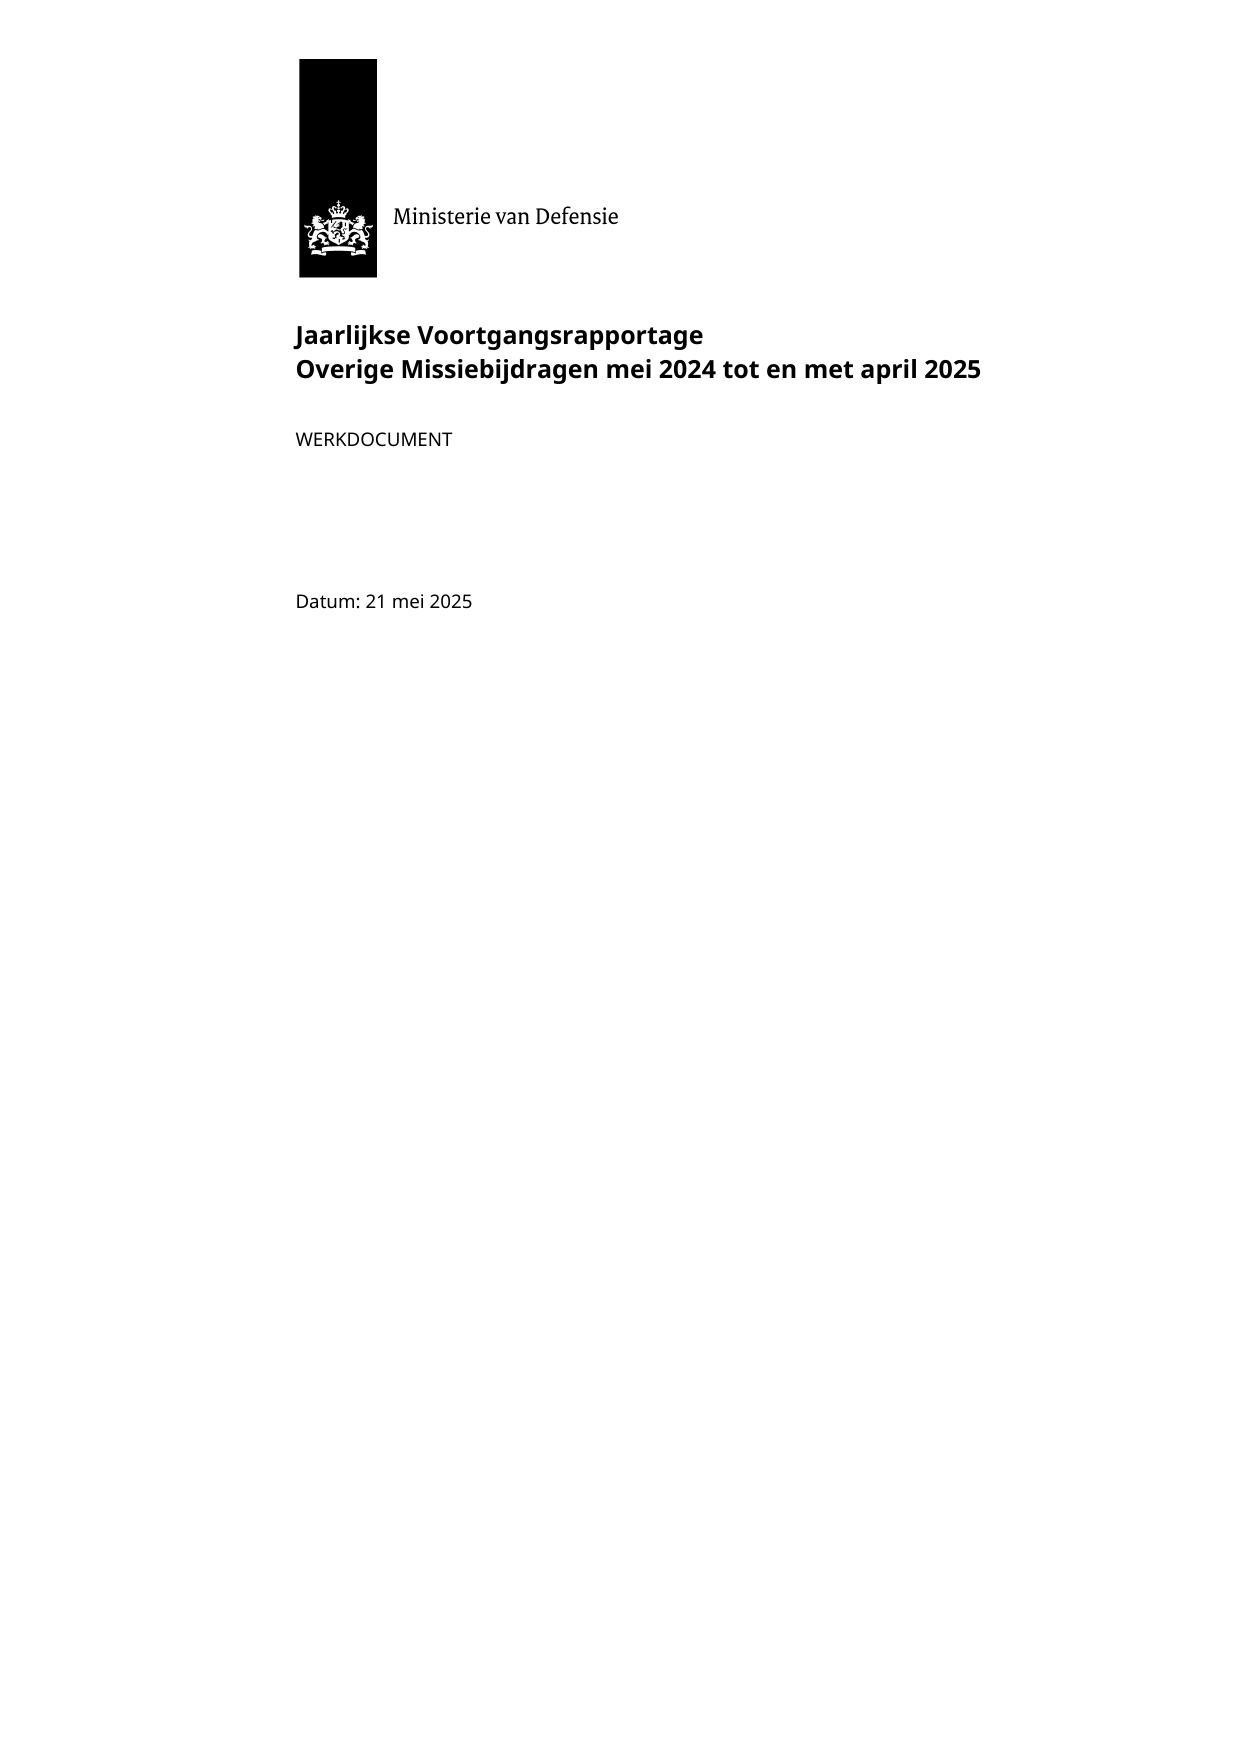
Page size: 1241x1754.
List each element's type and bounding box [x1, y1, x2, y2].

picture [299, 59, 761, 319]
